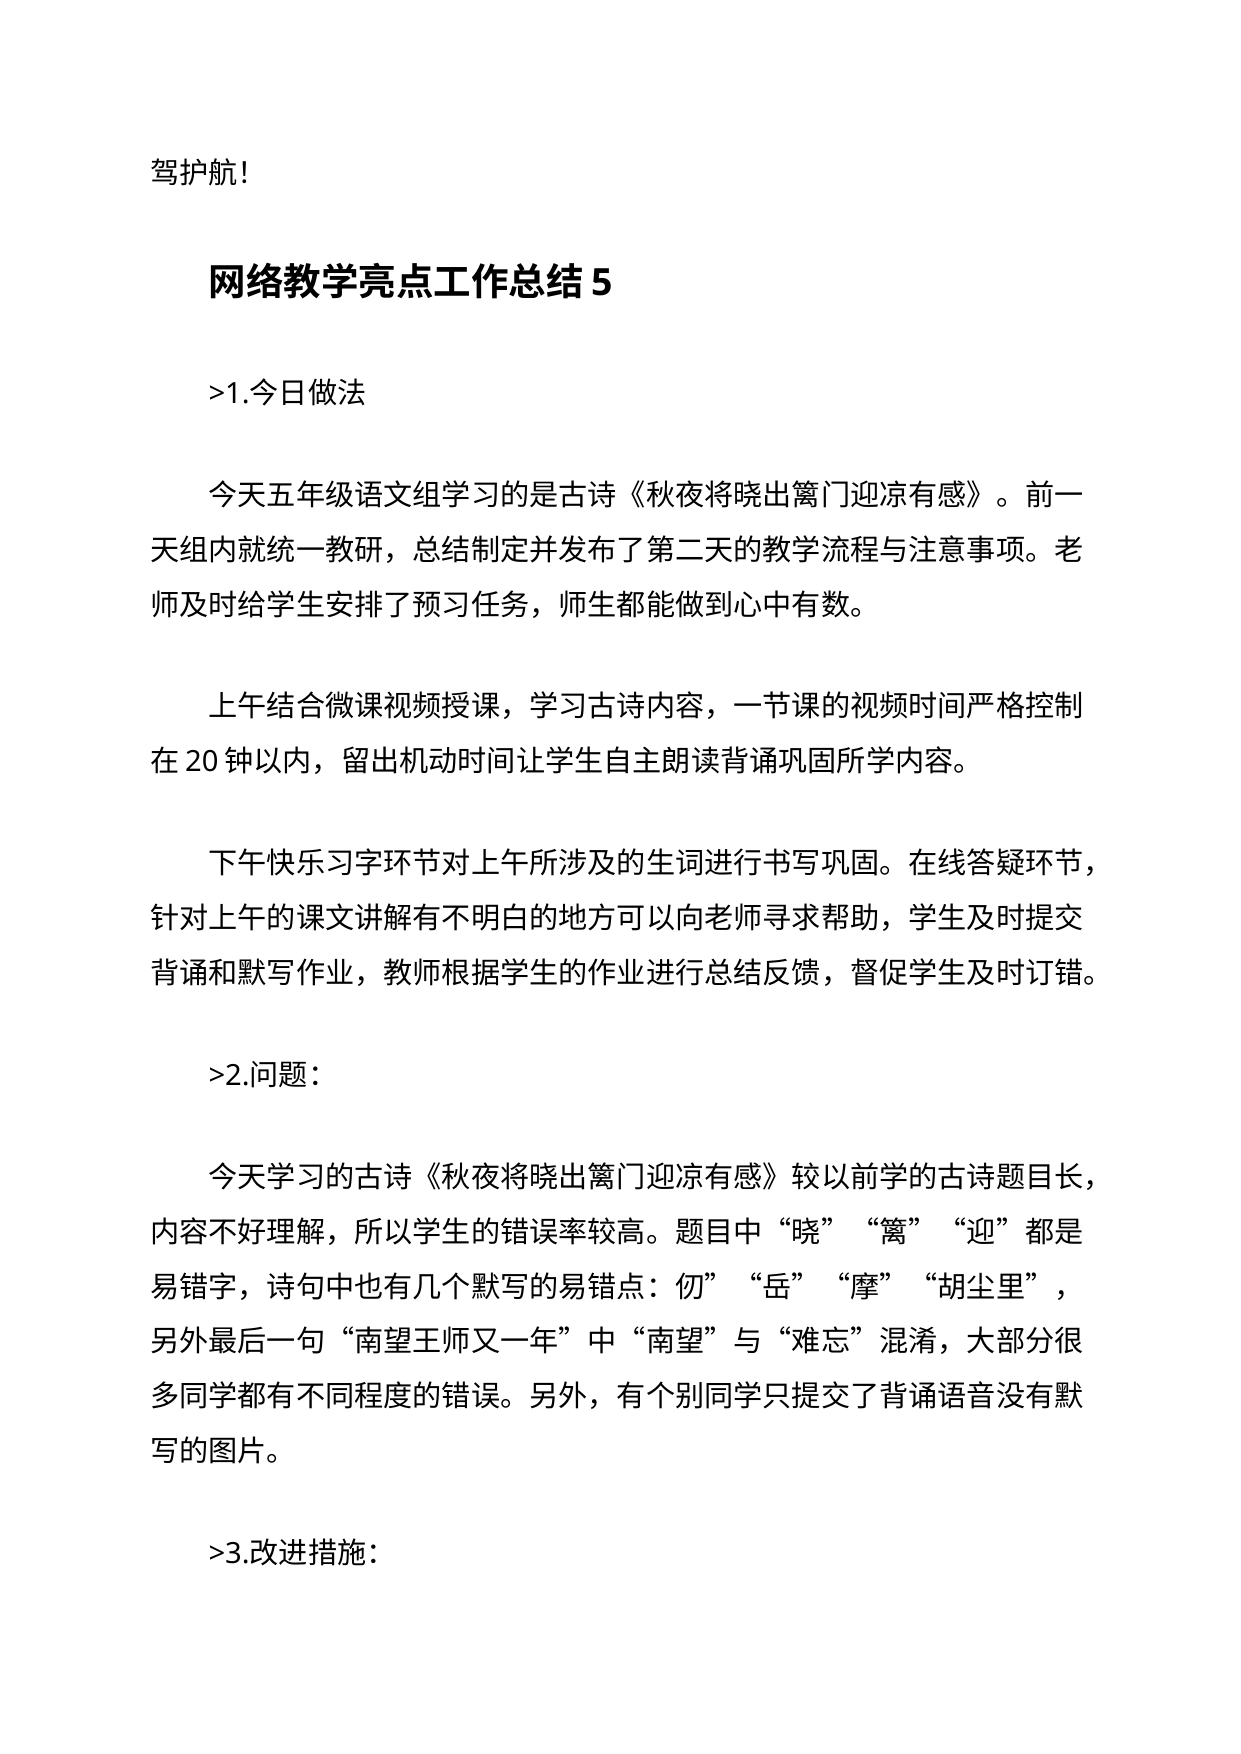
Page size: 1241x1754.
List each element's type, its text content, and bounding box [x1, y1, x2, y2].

text >3.改进措施： [150, 1529, 1090, 1572]
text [150, 150, 1090, 192]
text 网络教学亮点工作总结5 [150, 252, 1090, 306]
text >1.今日做法 [150, 369, 1090, 412]
text 今天五年级语文组学习的是古诗《秋夜将晓出篱门迎凉有感》。前一天组内就统一教研，总结制定并发布了第二天的教学流程与注意事项。老师及时给学生安排了预习任务，师生都能做到心中有数。 [150, 471, 1090, 623]
text 上午结合微课视频授课，学习古诗内容，一节课的视频时间严格控制在20钟以内，留出机动时间让学生自主朗读背诵巩固所学内容。 [150, 683, 1090, 780]
text >2.问题： [150, 1051, 1090, 1094]
text 今天学习的古诗《秋夜将晓出篱门迎凉有感》较以前学的古诗题目长，内容不好理解，所以学生的错误率较高。题目中“晓”“篱”“迎”都是易错字，诗句中也有几个默写的易错点：仞”“岳”“摩”“胡尘里”，另外最后一句“南望王师又一年”中“南望”与“难忘”混淆，大部分很多同学都有不同程度的错误。另外，有个别同学只提交了背诵语音没有默写的图片。 [150, 1153, 1090, 1470]
text 下午快乐习字环节对上午所涉及的生词进行书写巩固。在线答疑环节，针对上午的课文讲解有不明白的地方可以向老师寻求帮助，学生及时提交背诵和默写作业，教师根据学生的作业进行总结反馈，督促学生及时订错。 [150, 840, 1090, 992]
